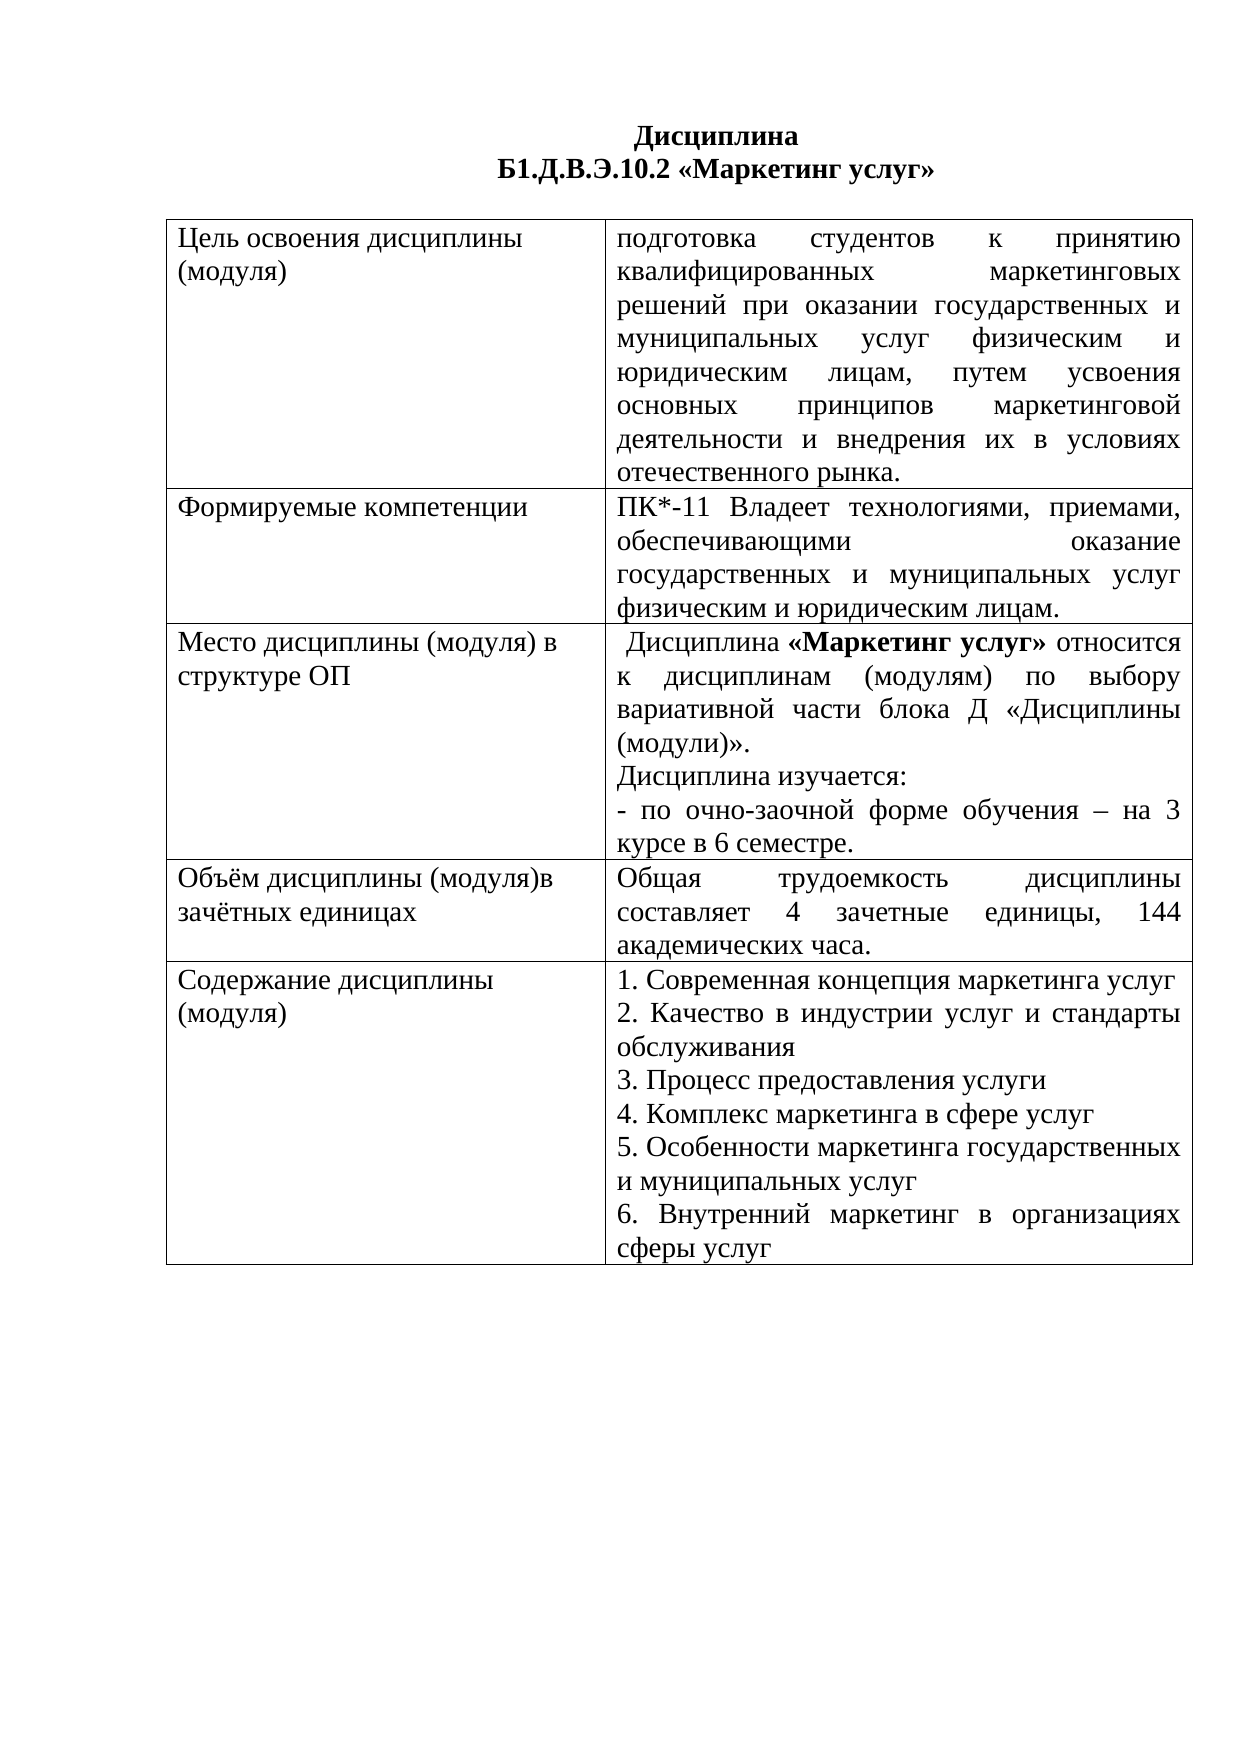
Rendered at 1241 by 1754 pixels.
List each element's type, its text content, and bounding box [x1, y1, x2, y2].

table_cell Содержание дисциплины (модуля) [167, 962, 605, 1264]
table_cell Общая трудоемкость дисциплины составляет 4 зачетные единицы, 144 академических часа. [606, 860, 1192, 961]
table_header Цель освоения дисциплины (модуля) [167, 220, 605, 488]
text Б1.Д.В.Э.10.2 «Маркетинг услуг» [177, 152, 1181, 185]
table_cell 1. Современная концепция маркетинга услуг 2. Качество в индустрии услуг и стандарты обслуживания 3. Процесс предоставления услуги 4. Комплекс маркетинга в сфере услуг 5. Особенности маркетинга государственных и муниципальных услуг 6. Внутренний маркетинг в организациях сферы услуг [606, 962, 1192, 1264]
table_header подготовка студентов к принятию квалифицированных маркетинговых решений при оказании государственных и муниципальных услуг физическим и юридическим лицам, путем усвоения основных принципов маркетинговой деятельности и внедрения их в условиях отечественного рынка. [606, 220, 1192, 488]
table_cell Объём дисциплины (модуля)в зачётных единицах [167, 860, 605, 961]
table_cell Место дисциплины (модуля) в структуре ОП [167, 624, 605, 859]
table_cell Формируемые компетенции [167, 489, 605, 623]
text Дисциплина [177, 118, 1181, 152]
table_cell ПК*-11 Владеет технологиями, приемами, обеспечивающими оказание государственных и муниципальных услуг физическим и юридическим лицам. [606, 489, 1192, 623]
table_cell Дисциплина «Маркетинг услуг» относится к дисциплинам (модулям) по выбору вариативной части блока Д «Дисциплины (модули)». Дисциплина изучается: - по очно-заочной форме обучения – на 3 курсе в 6 семестре. [606, 624, 1192, 859]
